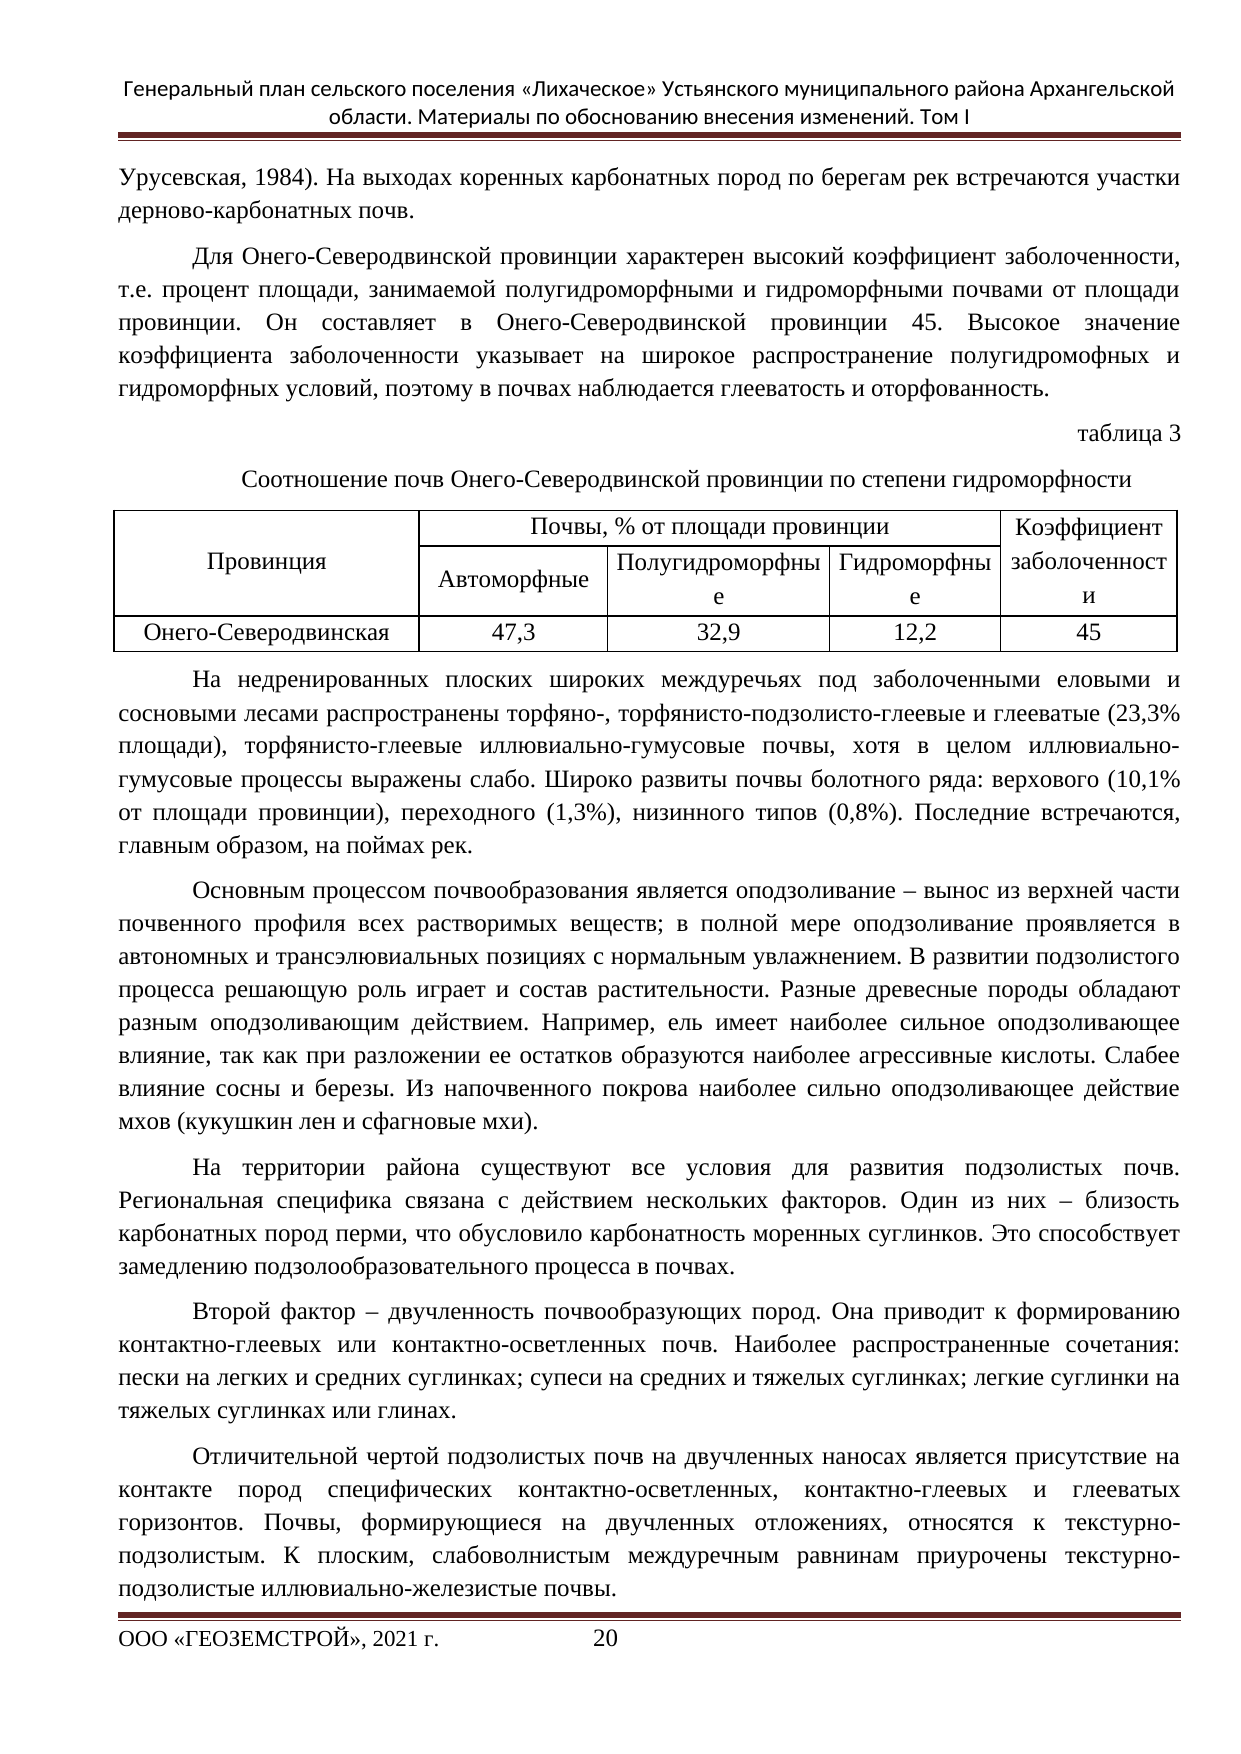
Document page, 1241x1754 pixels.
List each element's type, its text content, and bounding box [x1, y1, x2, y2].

text На территории района существуют все условия для развития подзолистых почв. Региональная специфика связана с действием нескольких факторов. Один из них – близость карбонатных пород перми, что обусловило карбонатность моренных суглинков. Это способствует замедлению подзолообразовательного процесса в почвах. [118, 1152, 1181, 1280]
table_cell 47,3 [420, 617, 607, 651]
table_cell Автоморфные [420, 547, 607, 615]
table_cell 45 [1001, 617, 1176, 651]
table_cell 12,2 [830, 617, 1000, 651]
table_cell Гидроморфные [830, 547, 1000, 615]
table_cell 32,9 [608, 617, 829, 651]
text Для Онего-Северодвинской провинции характерен высокий коэффициент заболоченности, т.е. процент площади, занимаемой полугидроморфными и гидроморфными почвами от площади провинции. Он составляет в Онего-Северодвинской провинции 45. Высокое значение коэффициента заболоченности указывает на широкое распространение полугидромофных и гидроморфных условий, поэтому в почвах наблюдается глееватость и оторфованность. [118, 241, 1181, 402]
text таблица 3 [118, 418, 1181, 447]
table_cell Полугидроморфные [608, 547, 829, 615]
table_header Почвы, % от площади провинции [420, 511, 1000, 545]
text Основным процессом почвообразования является оподзоливание – вынос из верхней части почвенного профиля всех растворимых веществ; в полной мере оподзоливание проявляется в автономных и трансэлювиальных позициях с нормальным увлажнением. В развитии подзолистого процесса решающую роль играет и состав растительности. Разные древесные породы обладают разным оподзоливающим действием. Например, ель имеет наиболее сильное оподзоливающее влияние, так как при разложении ее остатков образуются наиболее агрессивные кислоты. Слабее влияние сосны и березы. Из напочвенного покрова наиболее сильно оподзоливающее действие мхов (кукушкин лен и сфагновые мхи). [118, 875, 1181, 1135]
text Соотношение почв Онего-Северодвинской провинции по степени гидроморфности [118, 464, 1181, 493]
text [118, 162, 1181, 224]
text Отличительной чертой подзолистых почв на двучленных наносах является присутствие на контакте пород специфических контактно-осветленных, контактно-глеевых и глееватых горизонтов. Почвы, формирующиеся на двучленных отложениях, относятся к текстурно-подзолистым. К плоским, слабоволнистым междуречным равнинам приурочены текстурно-подзолистые иллювиально-железистые почвы. [118, 1441, 1181, 1602]
text На недренированных плоских широких междуречьях под заболоченными еловыми и сосновыми лесами распространены торфяно-, торфянисто-подзолисто-глеевые и глееватые (23,3% площади), торфянисто-глеевые иллювиально-гумусовые почвы, хотя в целом иллювиально-гумусовые процессы выражены слабо. Широко развиты почвы болотного ряда: верхового (10,1% от площади провинции), переходного (1,3%), низинного типов (0,8%). Последние встречаются, главным образом, на поймах рек. [118, 664, 1181, 858]
table_header Коэффициент заболоченности [1001, 511, 1176, 615]
table_header Провинция [115, 511, 418, 615]
table_cell Онего-Северодвинская [115, 617, 418, 651]
text Второй фактор – двучленность почвообразующих пород. Она приводит к формированию контактно-глеевых или контактно-осветленных почв. Наиболее распространенные сочетания: пески на легких и средних суглинках; супеси на средних и тяжелых суглинках; легкие суглинки на тяжелых суглинках или глинах. [118, 1296, 1181, 1424]
